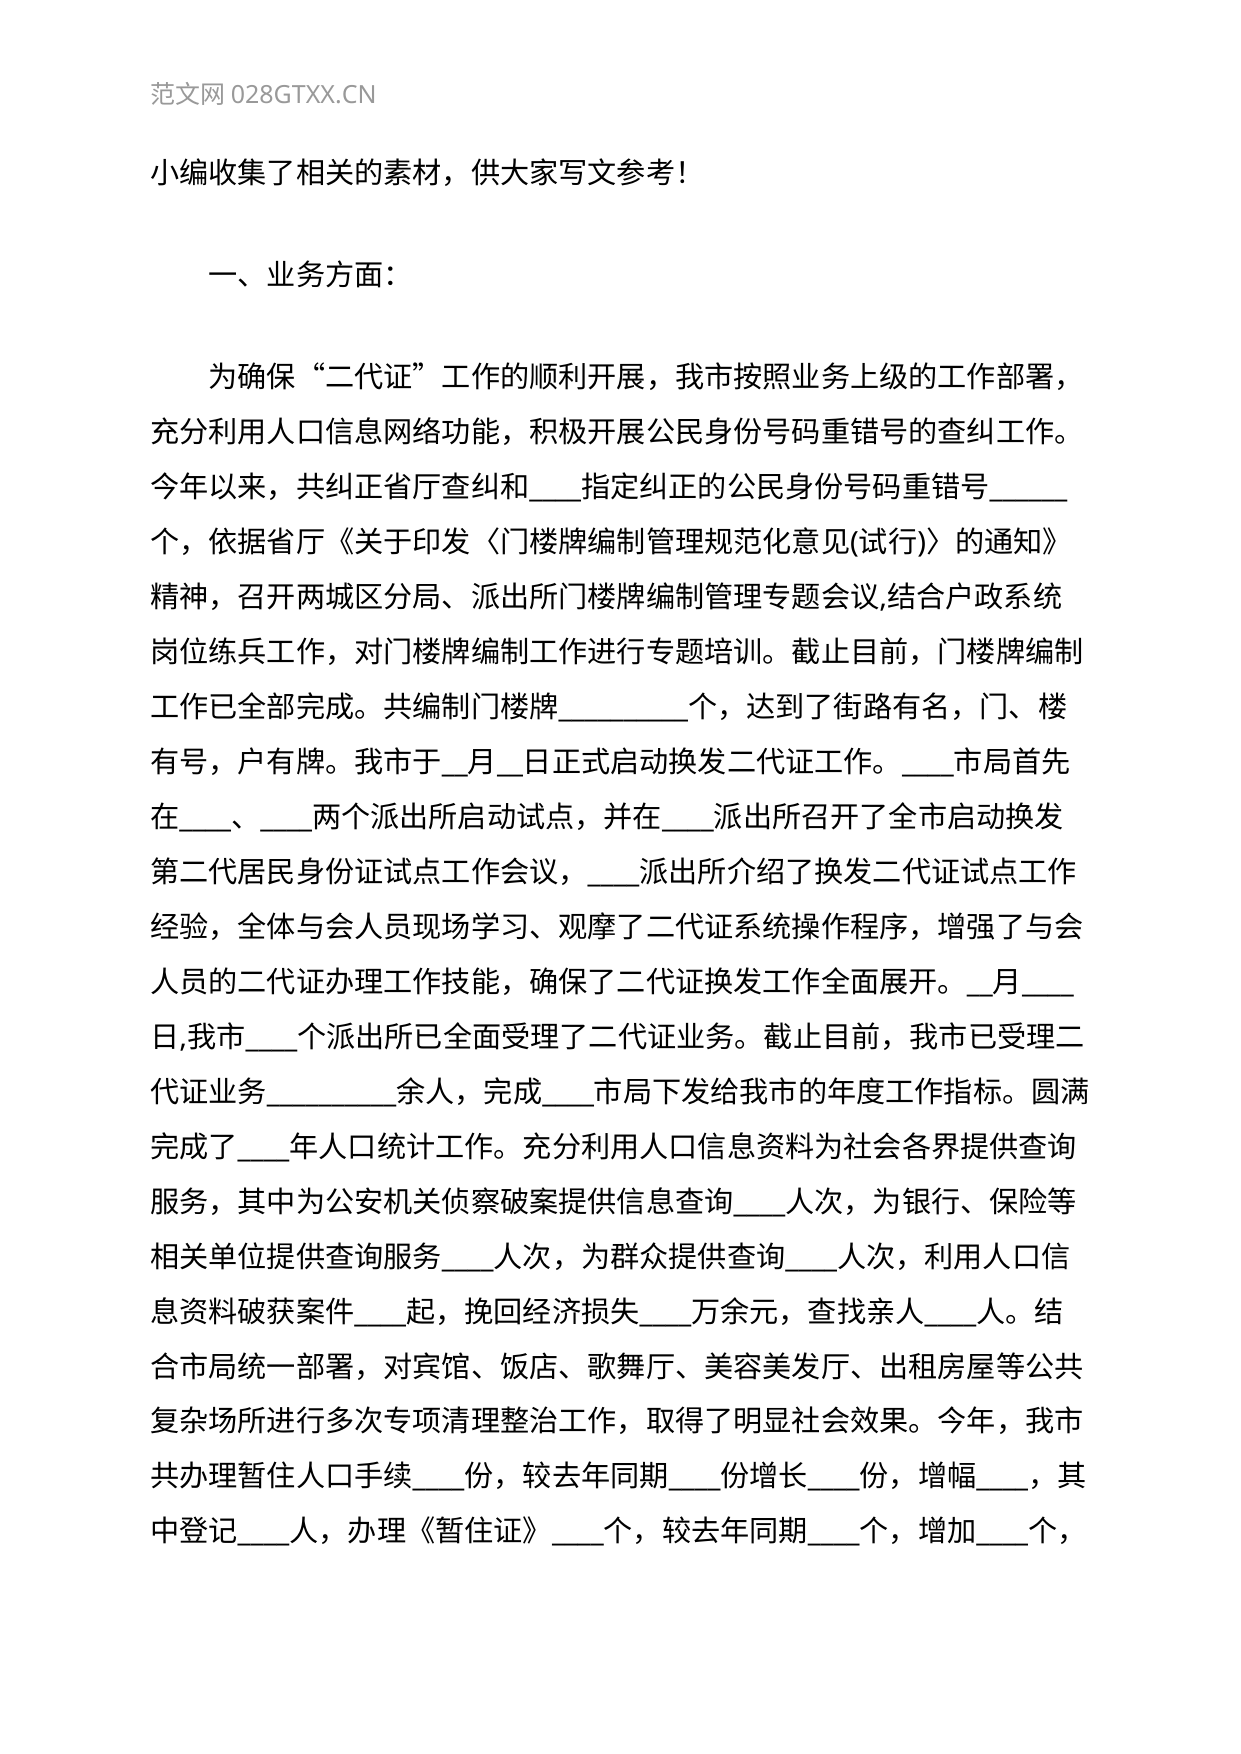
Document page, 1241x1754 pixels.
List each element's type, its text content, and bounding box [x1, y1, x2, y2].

text 一、业务方面： [150, 252, 1090, 294]
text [150, 353, 1090, 1550]
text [150, 150, 1090, 192]
